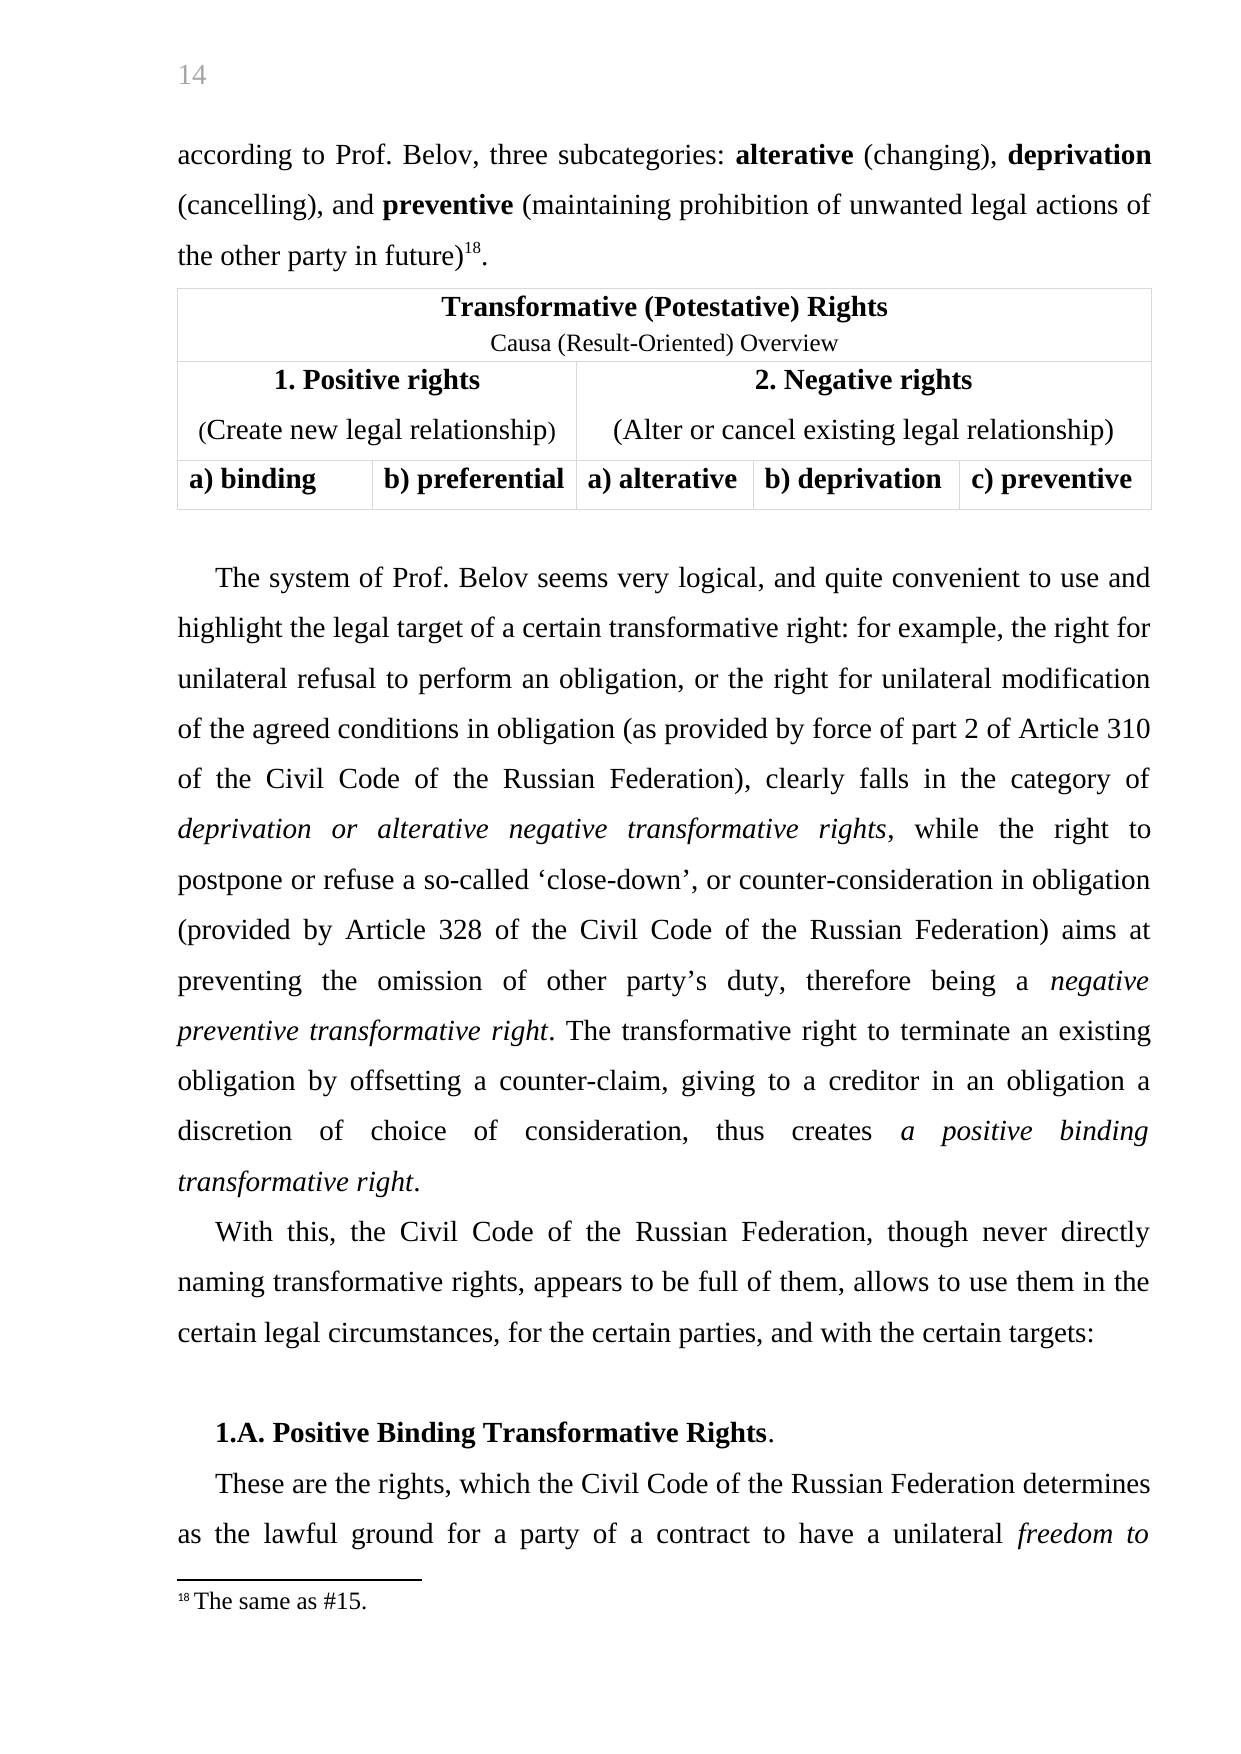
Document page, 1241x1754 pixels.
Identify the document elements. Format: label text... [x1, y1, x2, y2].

text The system of Prof. Belov seems very logical, and quite convenient to use and highlight the legal target of a certain transformative right: for example, the right for unilateral refusal to perform an obligation, or the right for unilateral modification of the agreed conditions in obligation (as provided by force of part 2 of Article 310 of the Civil Code of the Russian Federation), clearly falls in the category of deprivation or alterative negative transformative rights, while the right to postpone or refuse a so-called ‘close-down’, or counter-consideration in obligation (provided by Article 328 of the Civil Code of the Russian Federation) aims at preventing the omission of other party’s duty, therefore being a negative preventive transformative right. The transformative right to terminate an existing obligation by offsetting a counter-claim, giving to a creditor in an obligation a discretion of choice of consideration, thus creates a positive binding transformative right. [177, 560, 1152, 1197]
table_header Transformative (Potestative) Rights Causa (Result-Oriented) Overview [178, 289, 1151, 361]
table_cell 1. Positive rights (Create new legal relationship) [178, 362, 576, 460]
table_cell 2. Negative rights (Alter or cancel existing legal relationship) [577, 362, 1151, 460]
text With this, the Civil Code of the Russian Federation, though never directly naming transformative rights, appears to be full of them, allows to use them in the certain legal circumstances, for the certain parties, and with the certain targets: [177, 1214, 1152, 1348]
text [177, 1466, 1152, 1549]
text 1.A. Positive Binding Transformative Rights. [177, 1415, 1152, 1449]
table_cell a) binding [178, 461, 372, 509]
table_cell c) preventive [960, 461, 1151, 509]
table_cell b) deprivation [754, 461, 959, 509]
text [177, 137, 1152, 271]
table_cell a) alterative [577, 461, 753, 509]
table_cell b) preferential [373, 461, 576, 509]
